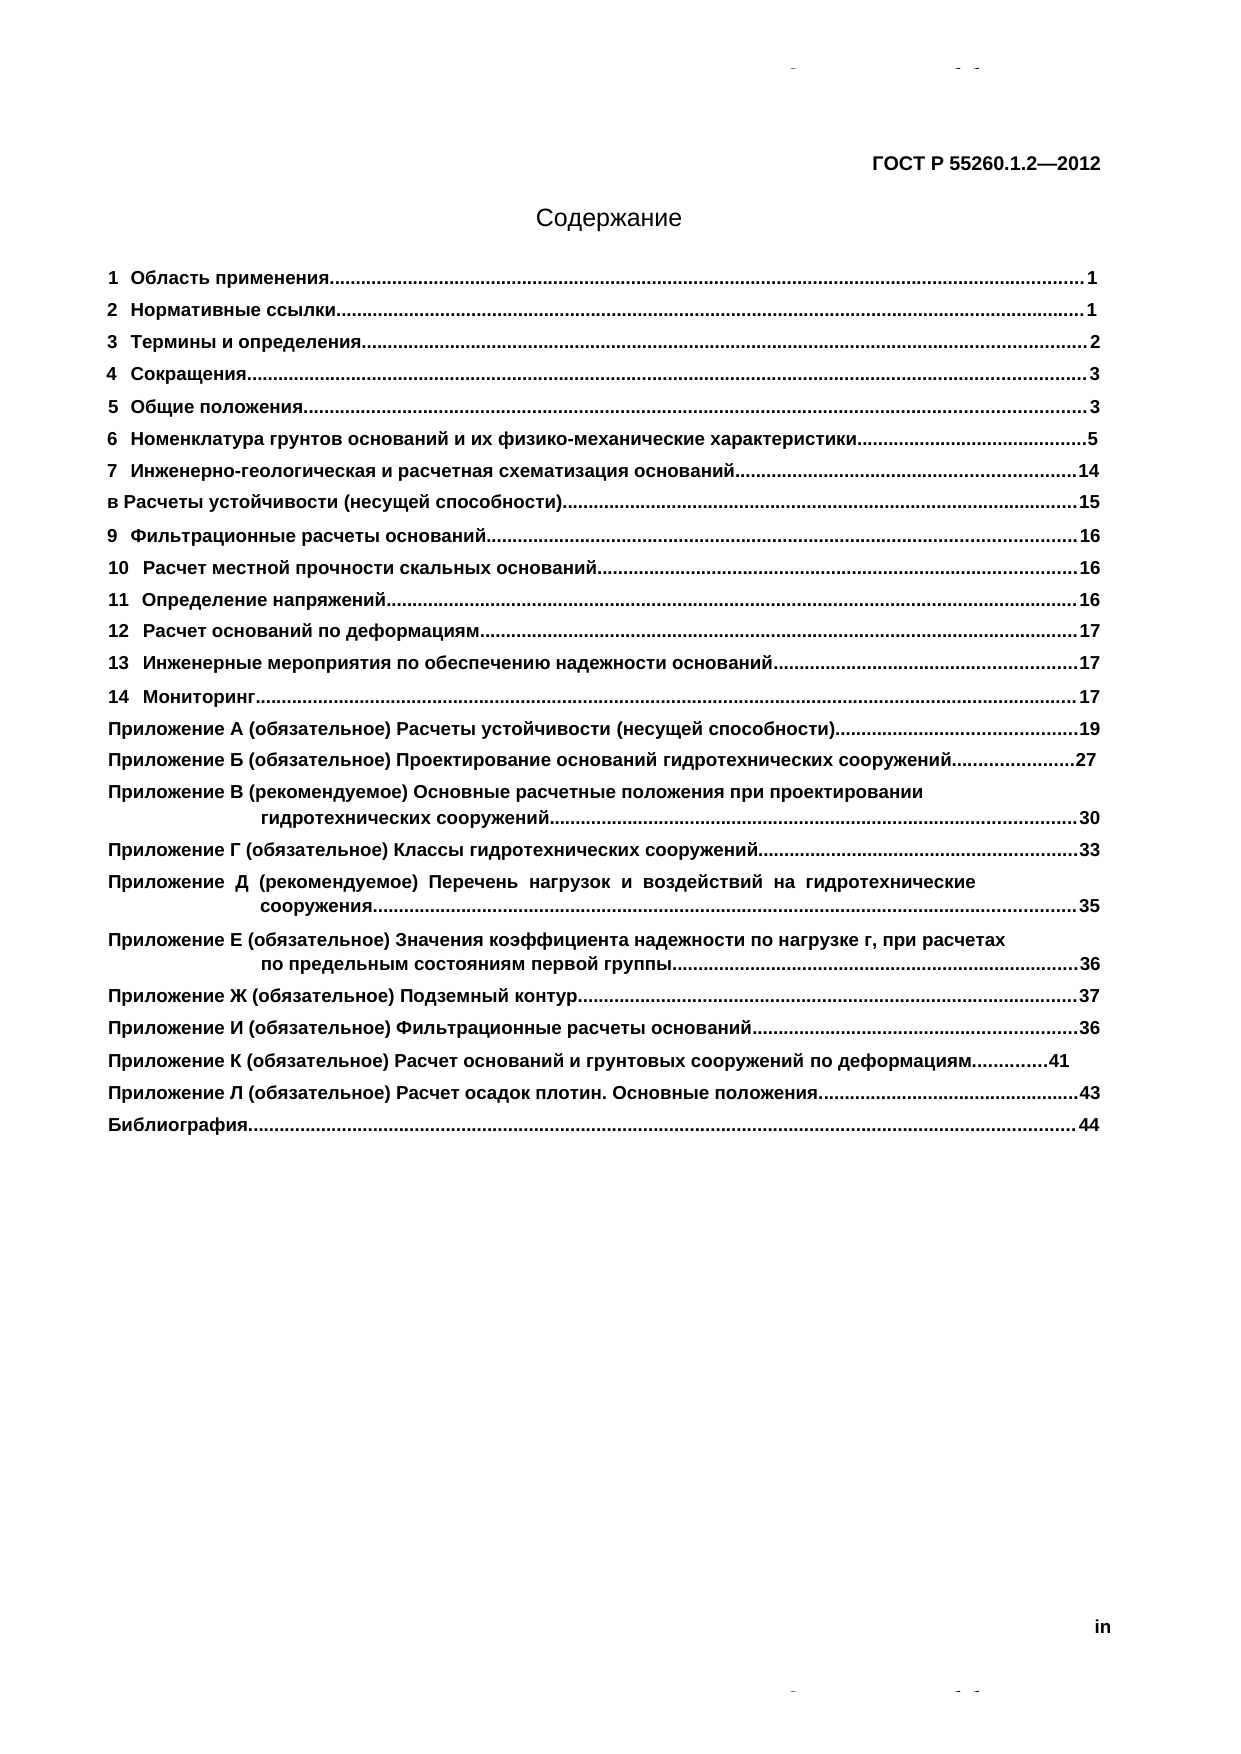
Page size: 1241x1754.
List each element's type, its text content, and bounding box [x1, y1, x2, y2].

text in [94, 1616, 1111, 1638]
text Содержание [105, 203, 1113, 232]
text ГОСТ Р 55260.1.2—2012 [94, 152, 1101, 175]
